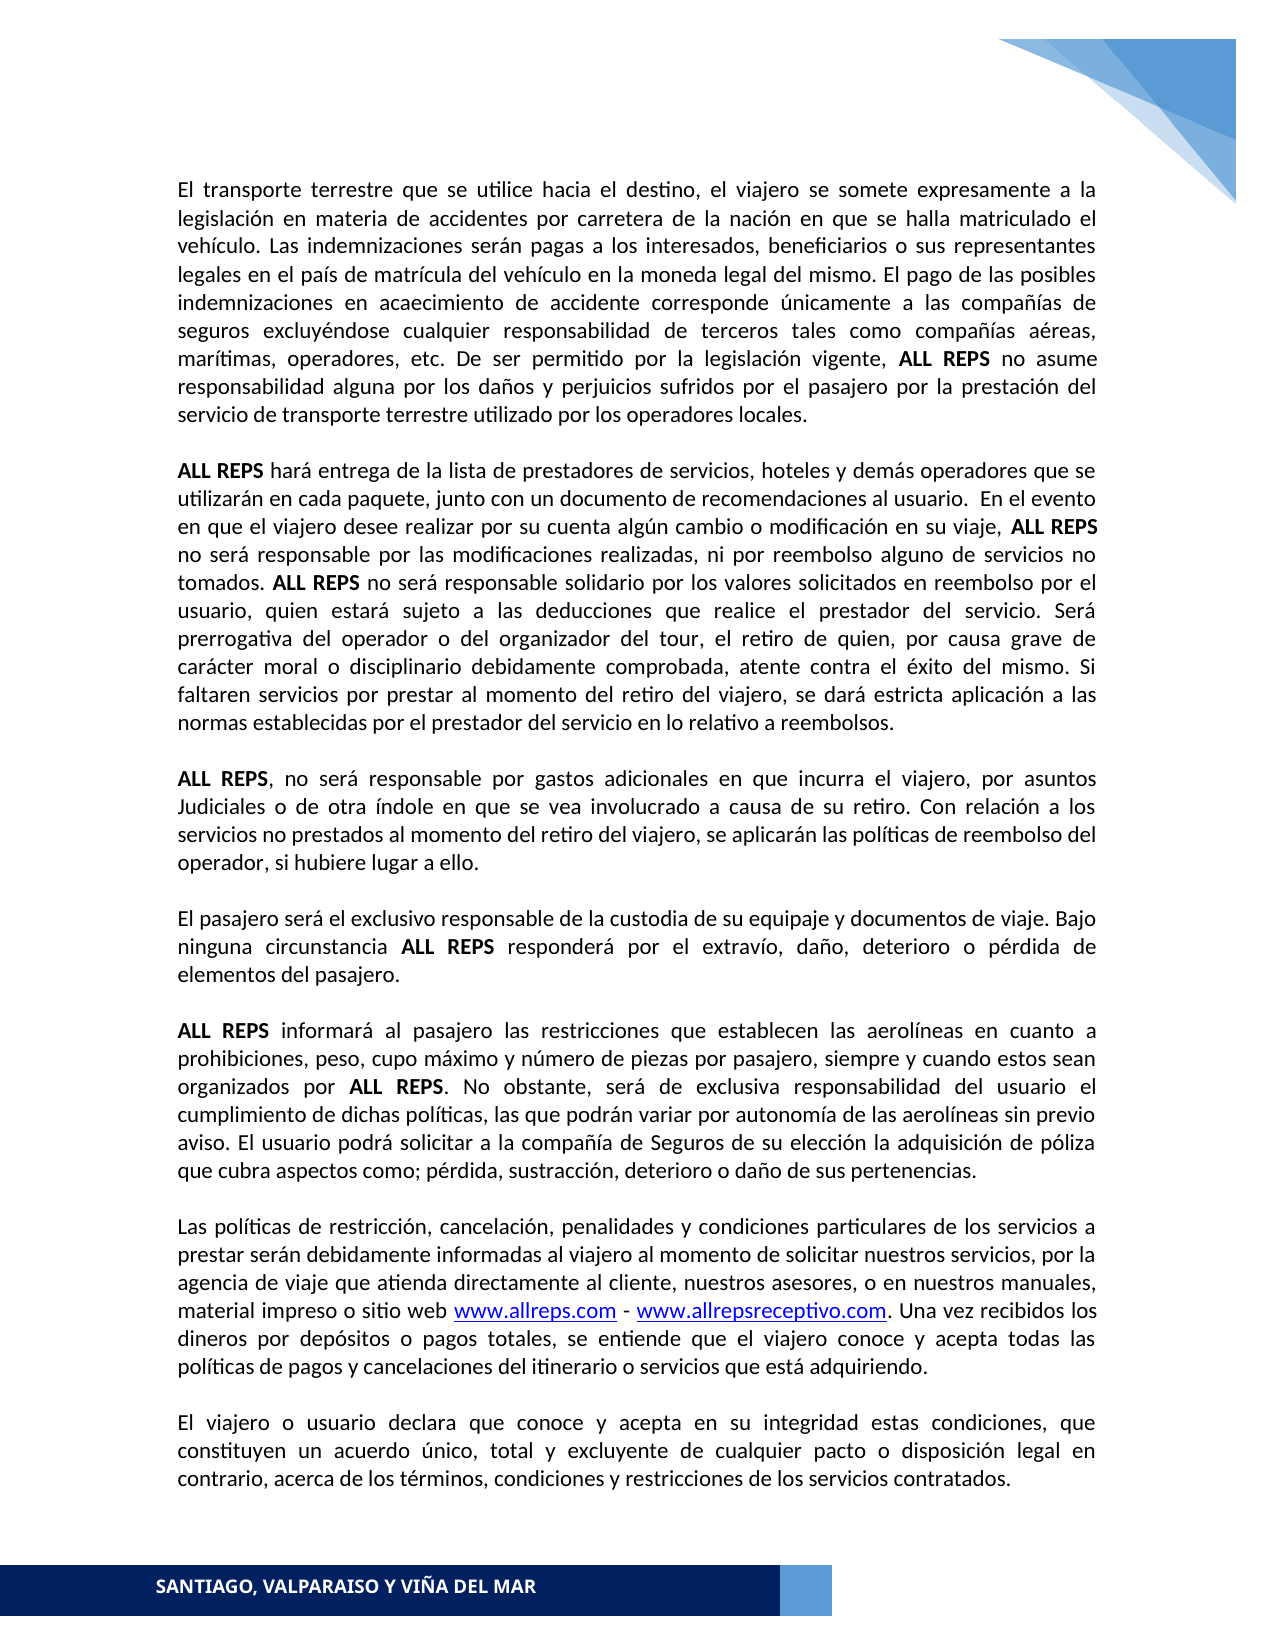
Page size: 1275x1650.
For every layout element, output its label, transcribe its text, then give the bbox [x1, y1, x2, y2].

text El pasajero será el exclusivo responsable de la custodia de su equipaje y documentos de viaje. Bajo ninguna circunstancia ALL REPS responderá por el extravío, daño, deterioro o pérdida de elementos del pasajero. [177, 904, 1098, 988]
text El viajero o usuario declara que conoce y acepta en su integridad estas condiciones, que constituyen un acuerdo único, total y excluyente de cualquier pacto o disposición legal en contrario, acerca de los términos, condiciones y restricciones de los servicios contratados. [177, 1408, 1098, 1493]
picture [997, 39, 1236, 205]
text Las políticas de restricción, cancelación, penalidades y condiciones particulares de los servicios a prestar serán debidamente informadas al viajero al momento de solicitar nuestros servicios, por la agencia de viaje que atienda directamente al cliente, nuestros asesores, o en nuestros manuales, material impreso o sitio web www.allreps.com - www.allrepsreceptivo.com. Una vez recibidos los dineros por depósitos o pagos totales, se entiende que el viajero conoce y acepta todas las políticas de pagos y cancelaciones del itinerario o servicios que está adquiriendo. [177, 1212, 1098, 1381]
text ALL REPS, no será responsable por gastos adicionales en que incurra el viajero, por asuntos Judiciales o de otra índole en que se vea involucrado a causa de su retiro. Con relación a los servicios no prestados al momento del retiro del viajero, se aplicarán las políticas de reembolso del operador, si hubiere lugar a ello. [177, 764, 1098, 876]
text El transporte terrestre que se utilice hacia el destino, el viajero se somete expresamente a la legislación en materia de accidentes por carretera de la nación en que se halla matriculado el vehículo. Las indemnizaciones serán pagas a los interesados, beneficiarios o sus representantes legales en el país de matrícula del vehículo en la moneda legal del mismo. El pago de las posibles indemnizaciones en acaecimiento de accidente corresponde únicamente a las compañías de seguros excluyéndose cualquier responsabilidad de terceros tales como compañías aéreas, marítimas, operadores, etc. De ser permitido por la legislación vigente, ALL REPS no asume responsabilidad alguna por los daños y perjuicios sufridos por el pasajero por la prestación del servicio de transporte terrestre utilizado por los operadores locales. [177, 176, 1098, 428]
text ALL REPS hará entrega de la lista de prestadores de servicios, hoteles y demás operadores que se utilizarán en cada paquete, junto con un documento de recomendaciones al usuario. En el evento en que el viajero desee realizar por su cuenta algún cambio o modificación en su viaje, ALL REPS no será responsable por las modificaciones realizadas, ni por reembolso alguno de servicios no tomados. ALL REPS no será responsable solidario por los valores solicitados en reembolso por el usuario, quien estará sujeto a las deducciones que realice el prestador del servicio. Será prerrogativa del operador o del organizador del tour, el retiro de quien, por causa grave de carácter moral o disciplinario debidamente comprobada, atente contra el éxito del mismo. Si faltaren servicios por prestar al momento del retiro del viajero, se dará estricta aplicación a las normas establecidas por el prestador del servicio en lo relativo a reembolsos. [177, 456, 1098, 736]
text ALL REPS informará al pasajero las restricciones que establecen las aerolíneas en cuanto a prohibiciones, peso, cupo máximo y número de piezas por pasajero, siempre y cuando estos sean organizados por ALL REPS. No obstante, será de exclusiva responsabilidad del usuario el cumplimiento de dichas políticas, las que podrán variar por autonomía de las aerolíneas sin previo aviso. El usuario podrá solicitar a la compañía de Seguros de su elección la adquisición de póliza que cubra aspectos como; pérdida, sustracción, deterioro o daño de sus pertenencias. [177, 1016, 1098, 1184]
